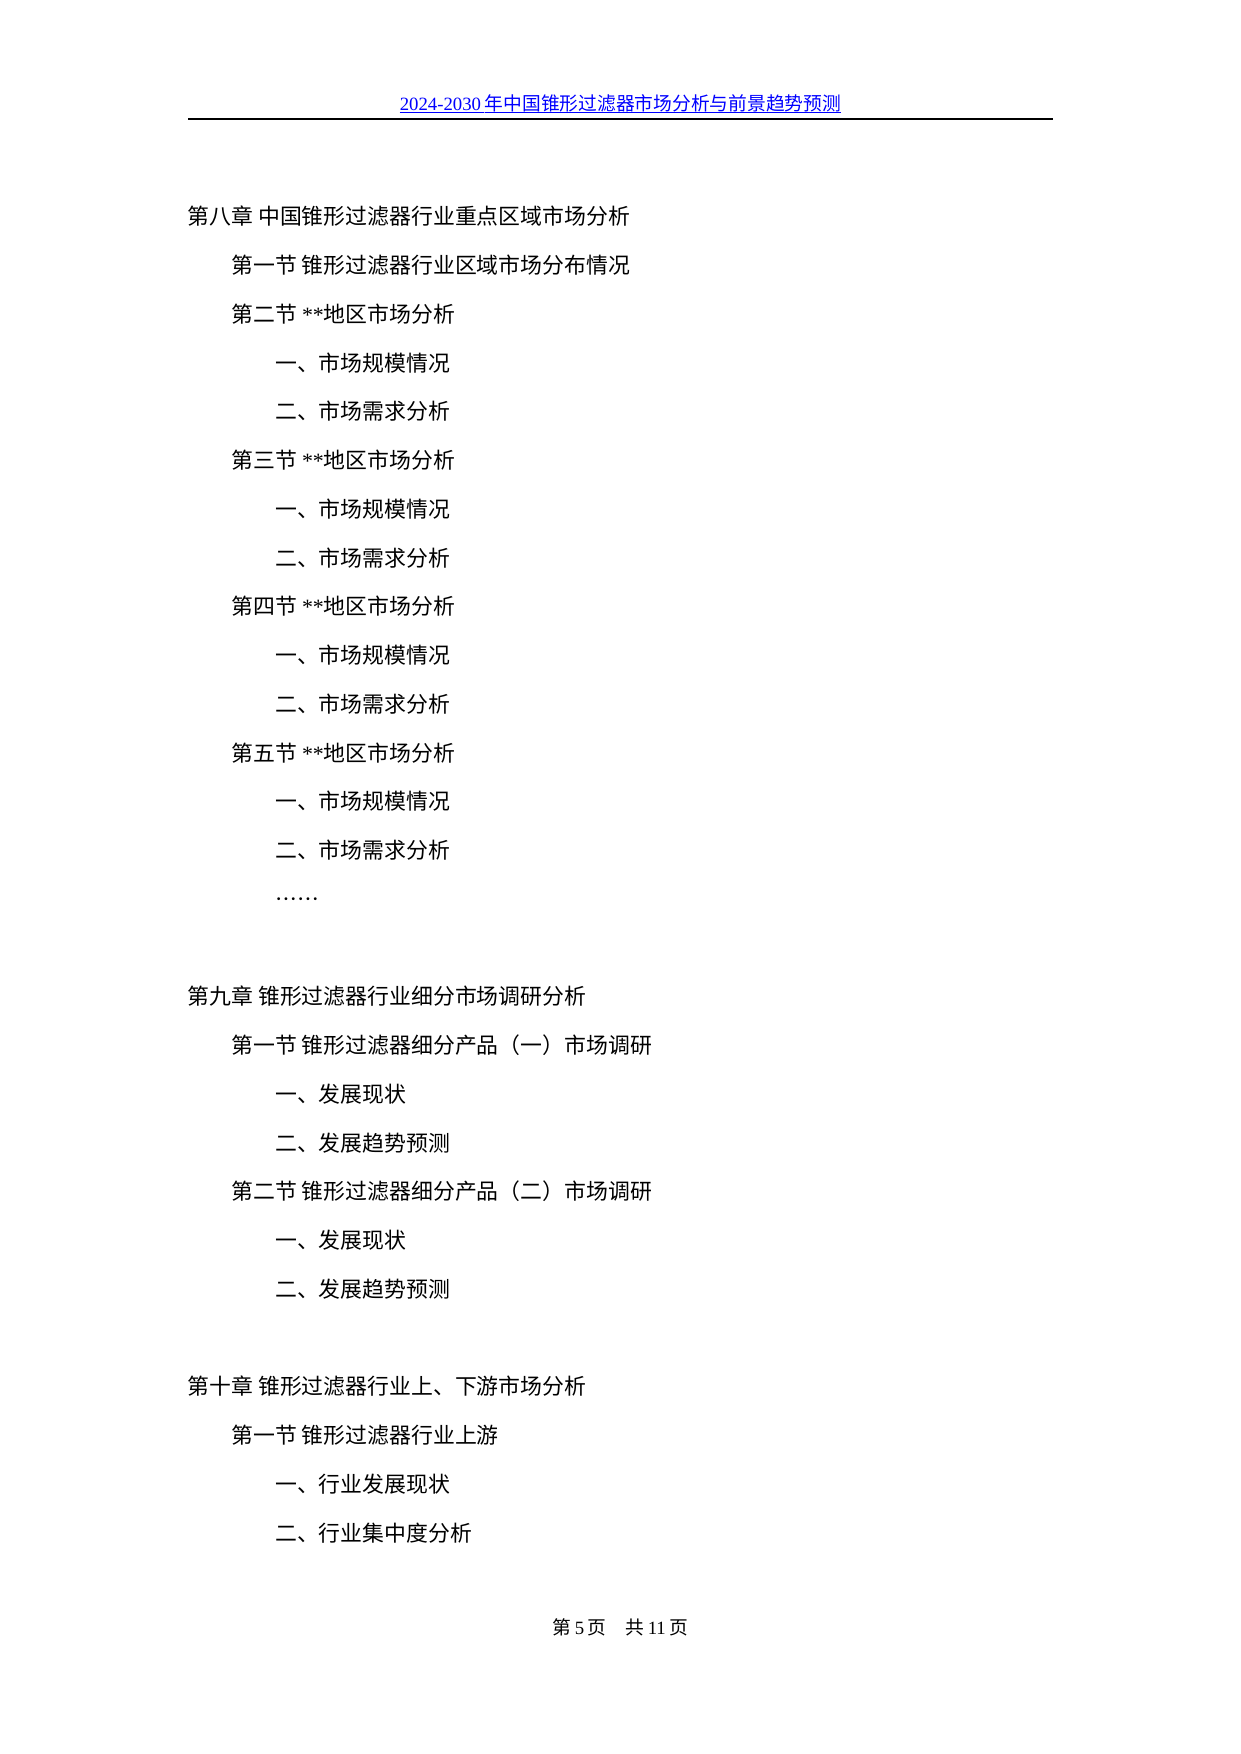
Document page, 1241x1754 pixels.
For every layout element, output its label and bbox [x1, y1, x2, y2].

text [187, 150, 1053, 1548]
